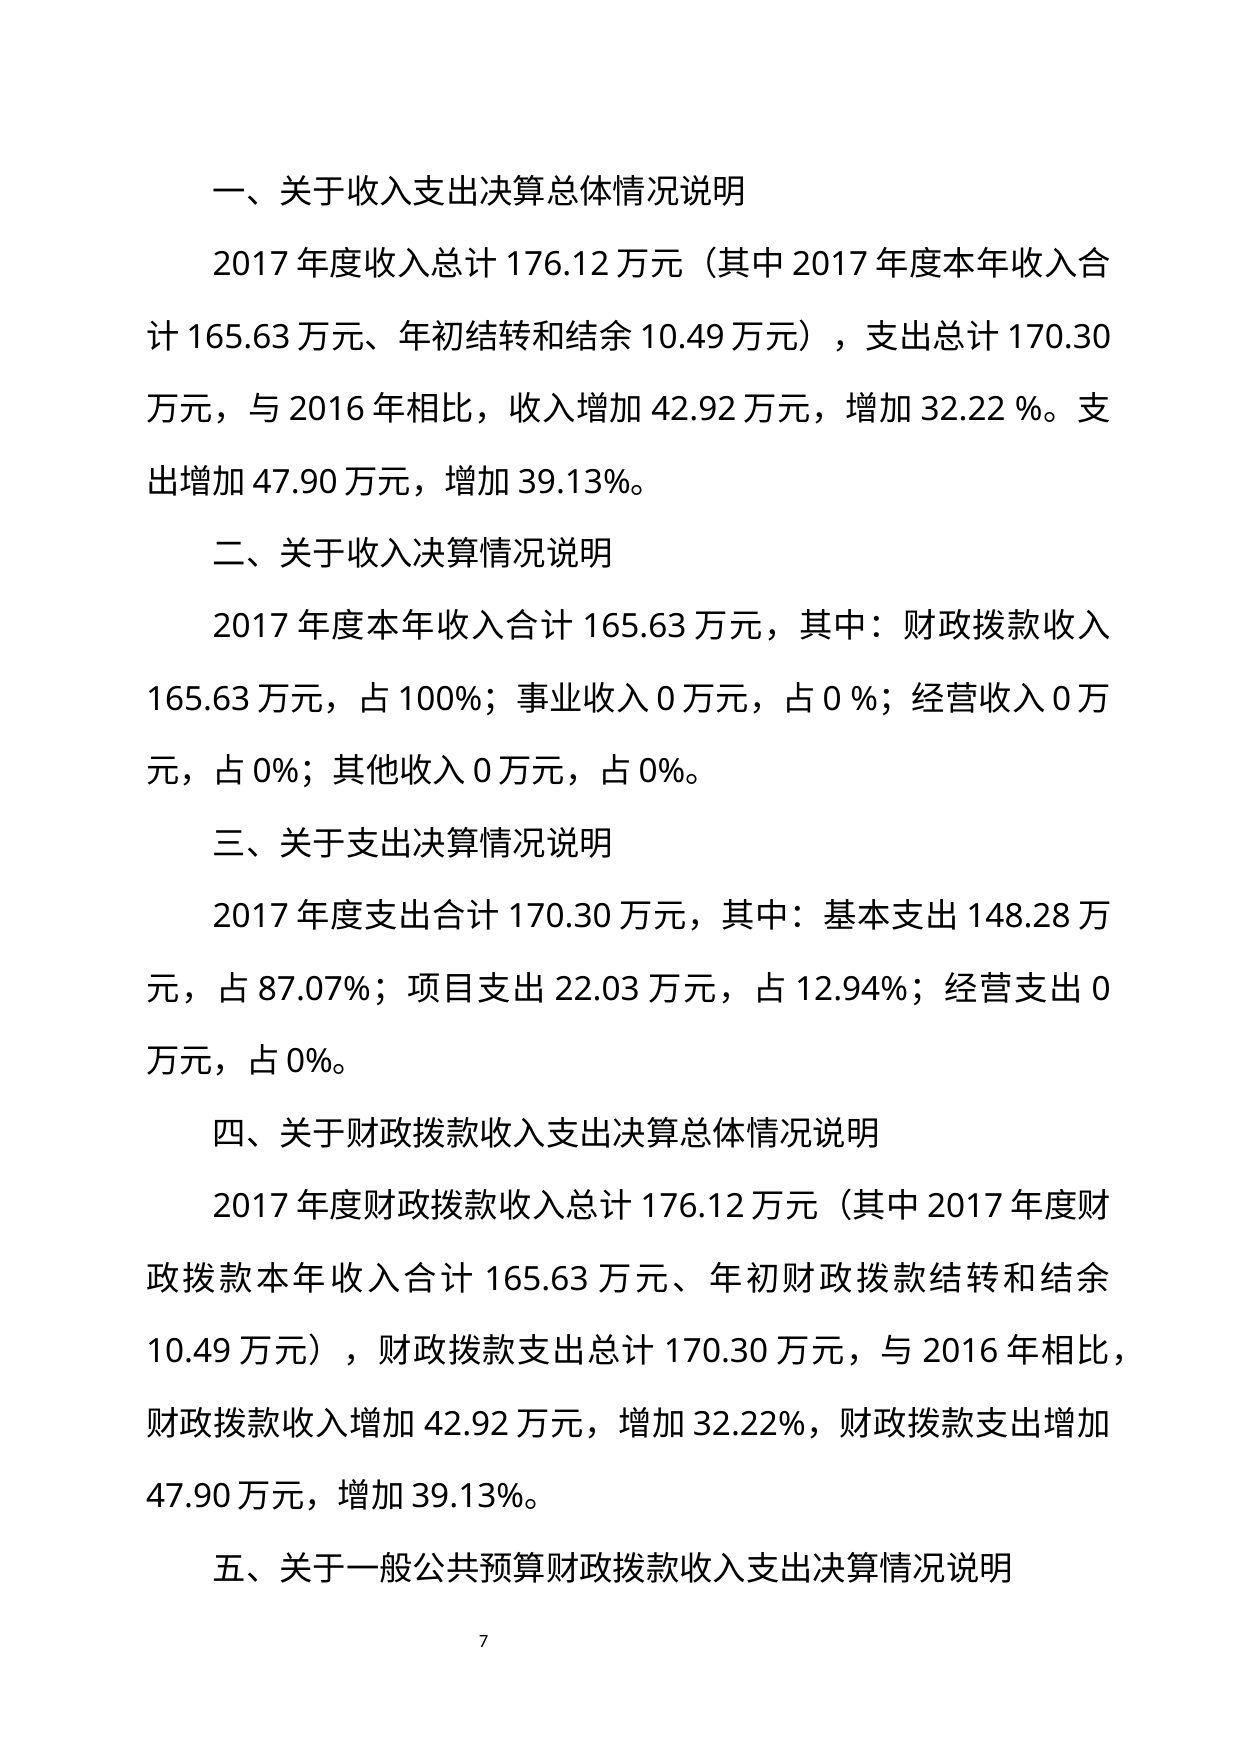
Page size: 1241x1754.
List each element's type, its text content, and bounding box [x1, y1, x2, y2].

text 四、关于财政拨款收入支出决算总体情况说明 [146, 1107, 1111, 1155]
text 2017年度本年收入合计165.63万元，其中：财政拨款收入165.63万元，占100%；事业收入0万元，占0 %；经营收入0万元，占0%；其他收入0万元，占0%。 [146, 599, 1111, 793]
text 一、关于收入支出决算总体情况说明 [146, 164, 1111, 213]
text 五、关于一般公共预算财政拨款收入支出决算情况说明 [146, 1542, 1111, 1590]
text 2017年度收入总计176.12万元（其中2017年度本年收入合计165.63万元、年初结转和结余10.49万元），支出总计170.30万元，与2016年相比，收入增加42.92万元，增加32.22 %。支出增加47.90万元，增加39.13%。 [146, 237, 1111, 503]
text 2017年度财政拨款收入总计176.12万元（其中2017年度财政拨款本年收入合计165.63万元、年初财政拨款结转和结余10.49万元），财政拨款支出总计170.30万元，与2016年相比，财政拨款收入增加42.92万元，增加32.22%，财政拨款支出增加47.90万元，增加39.13%。 [146, 1179, 1111, 1517]
text 二、关于收入决算情况说明 [146, 527, 1111, 575]
text 三、关于支出决算情况说明 [146, 817, 1111, 865]
text 2017年度支出合计170.30万元，其中：基本支出148.28万元，占87.07%；项目支出22.03万元，占12.94%；经营支出0万元，占0%。 [146, 889, 1111, 1083]
